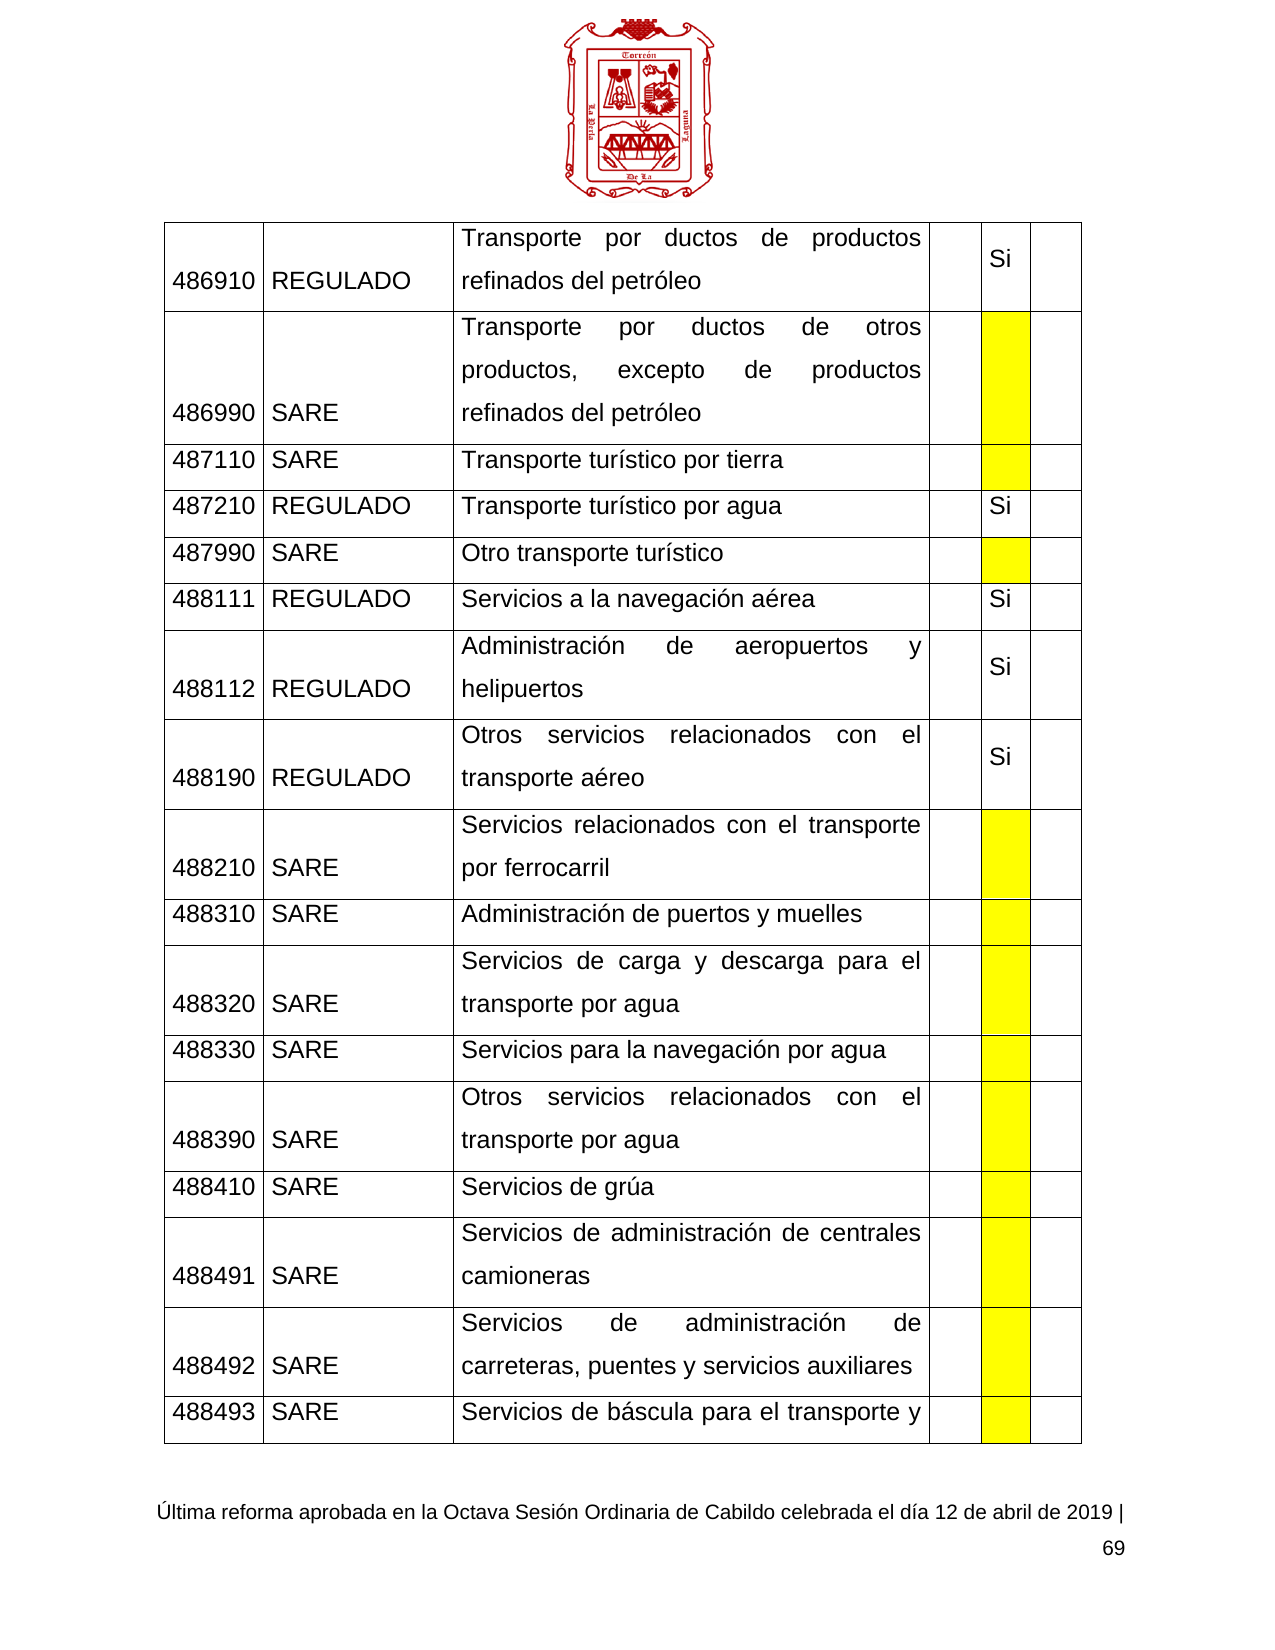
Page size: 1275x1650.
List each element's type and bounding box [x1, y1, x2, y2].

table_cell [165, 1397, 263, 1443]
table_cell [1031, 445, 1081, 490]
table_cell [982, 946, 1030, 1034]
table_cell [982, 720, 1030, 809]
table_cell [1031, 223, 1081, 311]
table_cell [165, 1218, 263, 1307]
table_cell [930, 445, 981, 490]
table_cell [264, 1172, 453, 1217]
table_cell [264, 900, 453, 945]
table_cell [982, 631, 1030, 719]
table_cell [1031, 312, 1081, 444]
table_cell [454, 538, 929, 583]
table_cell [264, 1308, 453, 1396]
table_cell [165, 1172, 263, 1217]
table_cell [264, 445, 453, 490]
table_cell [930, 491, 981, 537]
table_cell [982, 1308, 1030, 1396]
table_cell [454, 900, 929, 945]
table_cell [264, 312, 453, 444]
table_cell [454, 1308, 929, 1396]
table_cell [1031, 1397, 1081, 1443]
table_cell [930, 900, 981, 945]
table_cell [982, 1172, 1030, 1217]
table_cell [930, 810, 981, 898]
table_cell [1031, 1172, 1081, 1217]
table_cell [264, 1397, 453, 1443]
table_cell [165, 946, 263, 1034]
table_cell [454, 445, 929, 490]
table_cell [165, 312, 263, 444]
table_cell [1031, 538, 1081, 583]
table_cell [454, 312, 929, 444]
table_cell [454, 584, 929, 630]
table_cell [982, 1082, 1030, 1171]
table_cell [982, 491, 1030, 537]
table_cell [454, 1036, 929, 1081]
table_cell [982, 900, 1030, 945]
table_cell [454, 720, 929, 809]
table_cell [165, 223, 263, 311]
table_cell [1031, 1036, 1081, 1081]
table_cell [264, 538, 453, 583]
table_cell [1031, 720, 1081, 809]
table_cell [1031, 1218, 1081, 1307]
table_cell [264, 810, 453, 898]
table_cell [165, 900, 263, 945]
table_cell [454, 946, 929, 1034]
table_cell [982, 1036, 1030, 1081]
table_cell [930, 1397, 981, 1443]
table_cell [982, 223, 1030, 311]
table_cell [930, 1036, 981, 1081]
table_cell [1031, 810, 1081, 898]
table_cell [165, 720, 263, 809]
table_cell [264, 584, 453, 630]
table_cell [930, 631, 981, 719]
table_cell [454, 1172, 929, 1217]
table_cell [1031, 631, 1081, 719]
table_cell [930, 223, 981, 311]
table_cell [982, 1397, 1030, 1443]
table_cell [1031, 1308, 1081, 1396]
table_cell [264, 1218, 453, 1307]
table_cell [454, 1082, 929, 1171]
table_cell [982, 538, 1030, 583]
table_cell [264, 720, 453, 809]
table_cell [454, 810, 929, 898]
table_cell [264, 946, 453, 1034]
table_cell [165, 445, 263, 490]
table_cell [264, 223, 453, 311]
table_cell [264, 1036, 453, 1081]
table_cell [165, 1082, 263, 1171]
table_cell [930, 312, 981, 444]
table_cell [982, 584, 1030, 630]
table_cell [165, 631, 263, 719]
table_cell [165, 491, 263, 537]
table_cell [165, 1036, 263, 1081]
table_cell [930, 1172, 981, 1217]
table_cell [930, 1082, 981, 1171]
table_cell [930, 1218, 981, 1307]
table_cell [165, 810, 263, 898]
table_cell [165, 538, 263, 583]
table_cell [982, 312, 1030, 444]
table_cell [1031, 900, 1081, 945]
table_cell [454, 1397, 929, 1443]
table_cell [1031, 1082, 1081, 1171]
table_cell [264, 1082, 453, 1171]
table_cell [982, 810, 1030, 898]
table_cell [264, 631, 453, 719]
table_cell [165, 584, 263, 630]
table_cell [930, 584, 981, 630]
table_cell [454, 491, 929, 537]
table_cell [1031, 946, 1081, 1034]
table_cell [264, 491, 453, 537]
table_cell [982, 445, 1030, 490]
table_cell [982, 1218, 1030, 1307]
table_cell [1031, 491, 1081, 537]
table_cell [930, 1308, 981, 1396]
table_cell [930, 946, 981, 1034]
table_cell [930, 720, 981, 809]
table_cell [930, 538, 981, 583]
picture [540, 13, 735, 203]
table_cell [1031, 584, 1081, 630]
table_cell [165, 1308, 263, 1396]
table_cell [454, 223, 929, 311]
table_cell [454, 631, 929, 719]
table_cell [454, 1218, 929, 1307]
